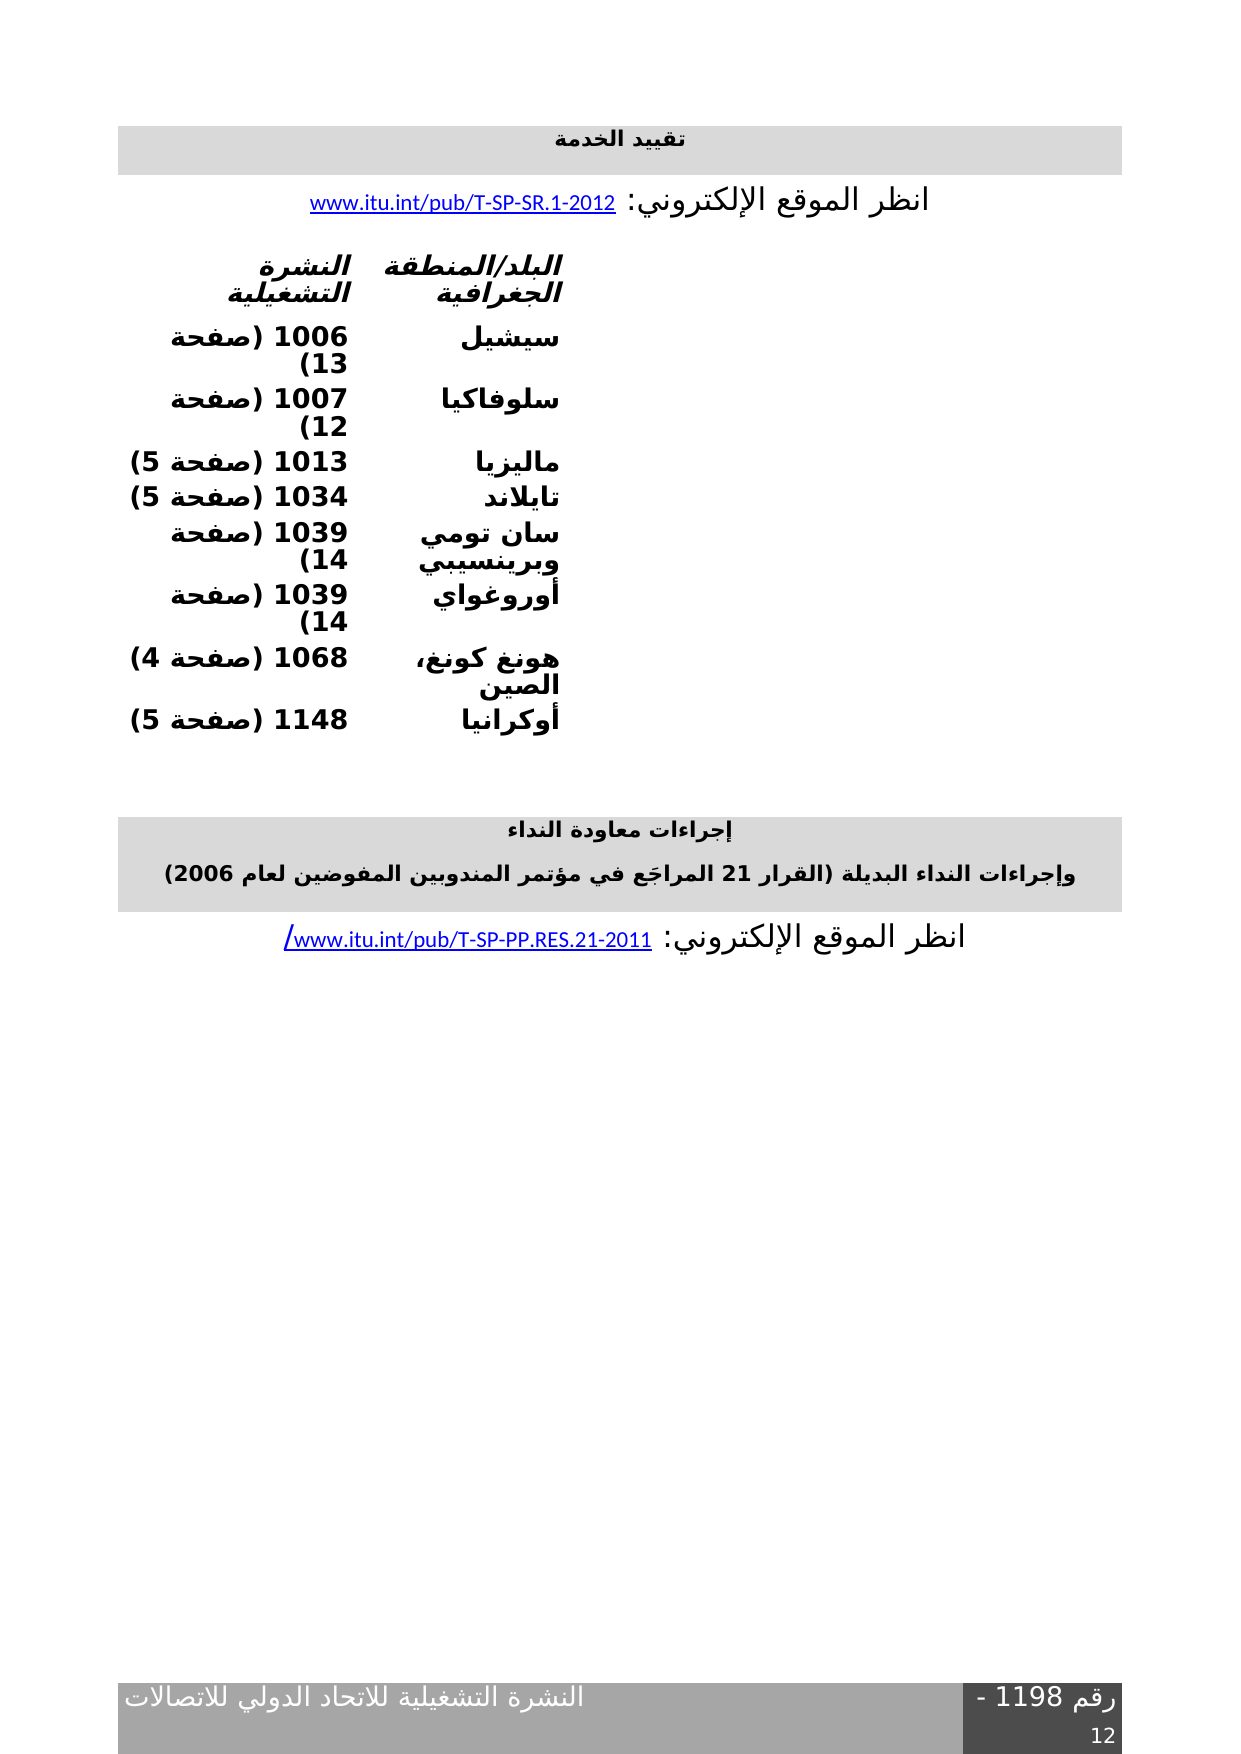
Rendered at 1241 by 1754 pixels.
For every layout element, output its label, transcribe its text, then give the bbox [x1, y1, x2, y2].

table_header النشرة التشغيلية [118, 241, 354, 321]
table_cell أوكرانيا [355, 704, 566, 739]
table_cell 1007 (صفحة 12) [118, 383, 354, 446]
table_cell هونغ كونغ، الصين [355, 641, 566, 704]
text انظر الموقع الإلكتروني: www.itu.int/pub/T-SP-SR.1-2012 [877, 187, 1122, 216]
table_cell تايلاند [355, 481, 566, 516]
table_cell 1013 (صفحة 5) [118, 446, 354, 481]
table_cell 1034 (صفحة 5) [118, 481, 354, 516]
table_cell 1039 (صفحة 14) [118, 579, 354, 641]
table_cell سيشيل [355, 321, 566, 383]
table_cell سلوفاكيا [355, 383, 566, 446]
table_cell 1006 (صفحة 13) [118, 321, 354, 383]
text انظر الموقع الإلكتروني: www.itu.int/pub/T-SP-PP.RES.21-2011/ [914, 924, 1122, 953]
table_cell ماليزيا [355, 446, 566, 481]
table_cell 1039 (صفحة 14) [118, 516, 354, 579]
table_cell 1148 (صفحة 5) [118, 704, 354, 739]
subtitle تقييد الخدمة [118, 126, 1122, 170]
table_cell سان تومي وبرينسيب‍ي [355, 516, 566, 579]
subtitle إجراءات معاودة النداء وإجراءات النداء البديلة (القرار 21 المراجَع في مؤتمر المندوبين المفوضين لعام 2006) [118, 817, 1122, 907]
text انظر الموقع الإلكتروني: www.itu.int/pub/T-SP-PP.RES.21-2011/ [118, 924, 761, 953]
table_header البلد/المنطقة الجغرافية [355, 241, 566, 321]
table_cell أوروغواي [355, 579, 566, 641]
table_cell 1068 (صفحة 4) [118, 641, 354, 704]
text انظر الموقع الإلكتروني: www.itu.int/pub/T-SP-SR.1-2012 [118, 187, 725, 216]
text انظر الموقع الإلكتروني: www.itu.int/pub/T-SP-PP.RES.21-2011/ [730, 924, 927, 953]
text انظر الموقع الإلكتروني: www.itu.int/pub/T-SP-SR.1-2012 [694, 187, 845, 216]
